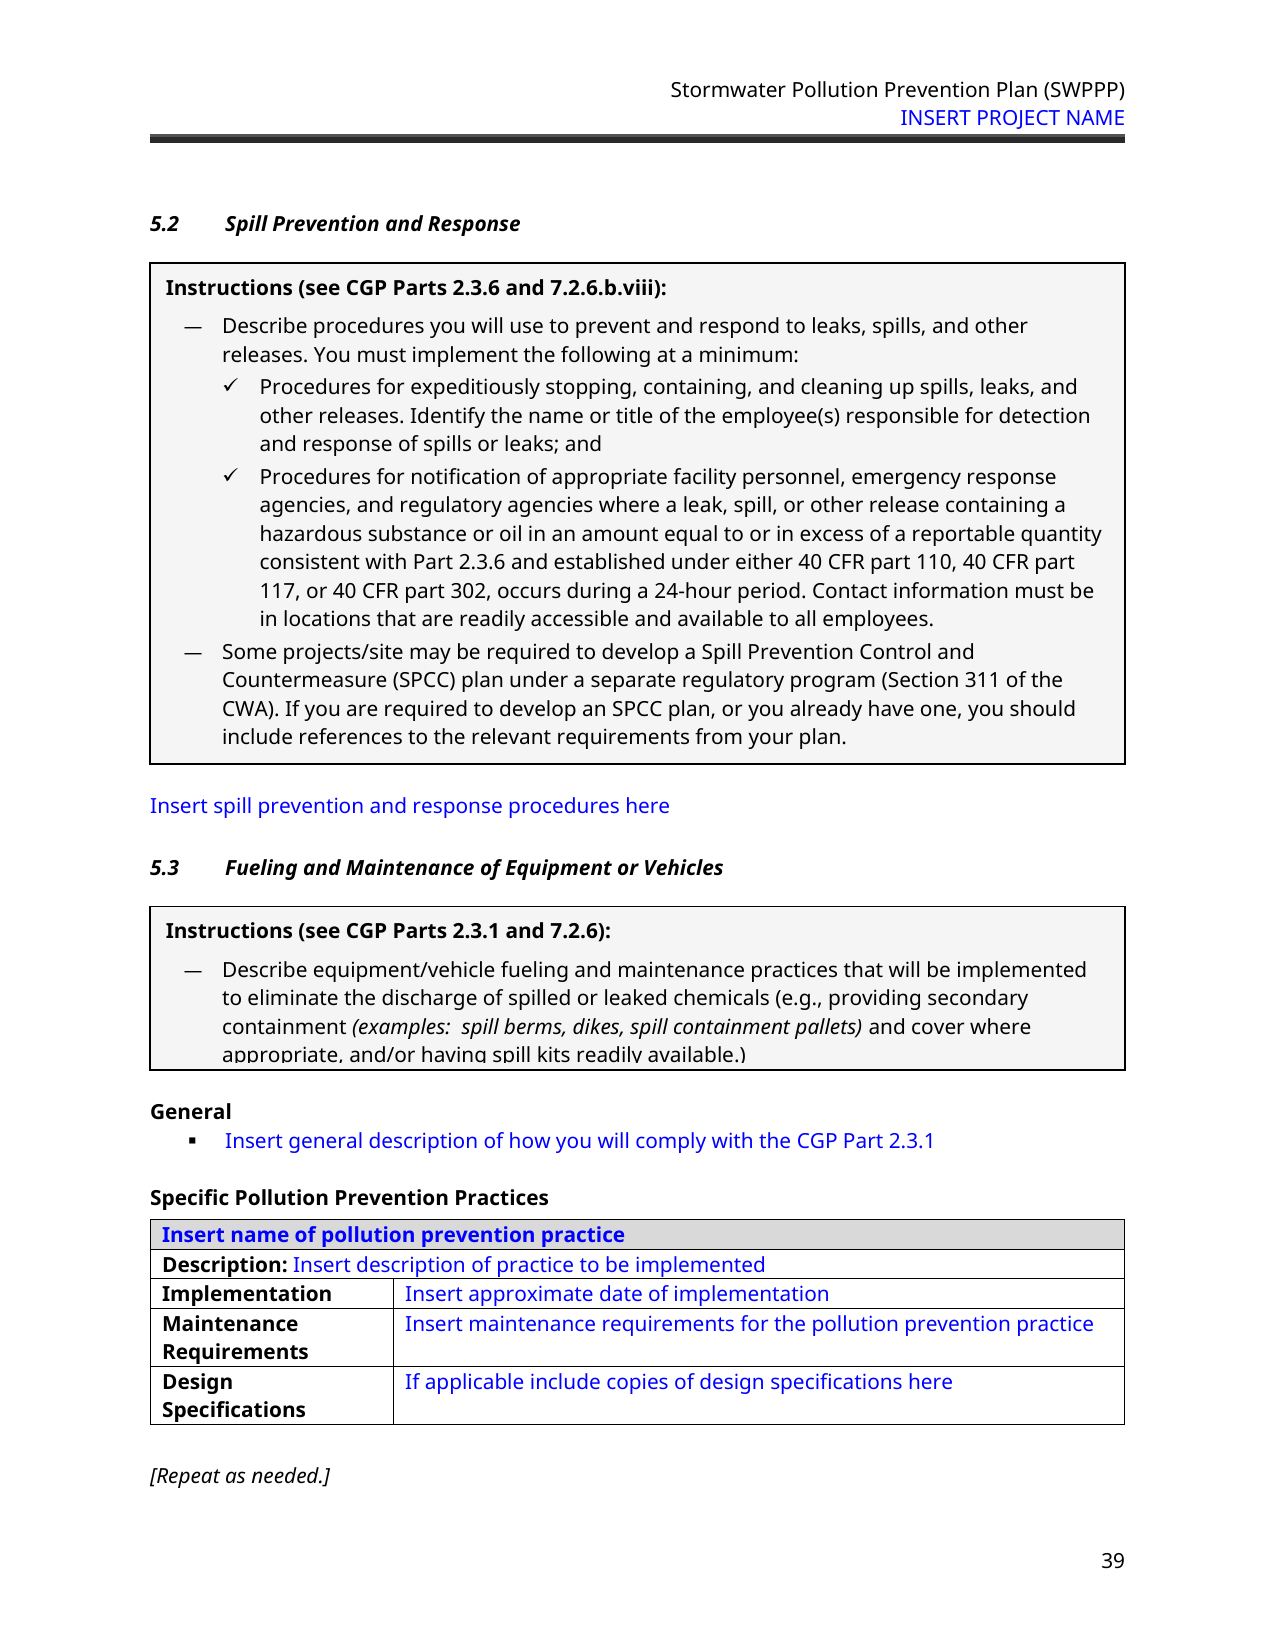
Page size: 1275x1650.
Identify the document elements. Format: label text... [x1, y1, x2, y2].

table_cell Design Specifications [151, 1367, 393, 1424]
text General [150, 1097, 1125, 1126]
table_cell Maintenance Requirements [151, 1309, 393, 1366]
table_cell If applicable include copies of design specifications here [394, 1367, 1124, 1424]
table_cell [394, 1279, 1124, 1308]
table_header Insert name of pollution prevention practice [151, 1220, 1124, 1249]
table_cell Insert maintenance requirements for the pollution prevention practice [394, 1309, 1124, 1366]
subtitle 5.2 Spill Prevention and Response [150, 209, 1125, 238]
subtitle 5.3 Fueling and Maintenance of Equipment or Vehicles [150, 853, 1125, 881]
table_cell Implementation [151, 1279, 393, 1308]
table_cell Description: Insert description of practice to be implemented [151, 1250, 1124, 1278]
text Insert spill prevention and response procedures here [150, 791, 1125, 820]
text [Repeat as needed.] [150, 1461, 1125, 1490]
list Insert general description of how you will comply with the CGP Part 2.3.1 [187, 1126, 1125, 1154]
text Specific Pollution Prevention Practices [150, 1183, 1125, 1211]
